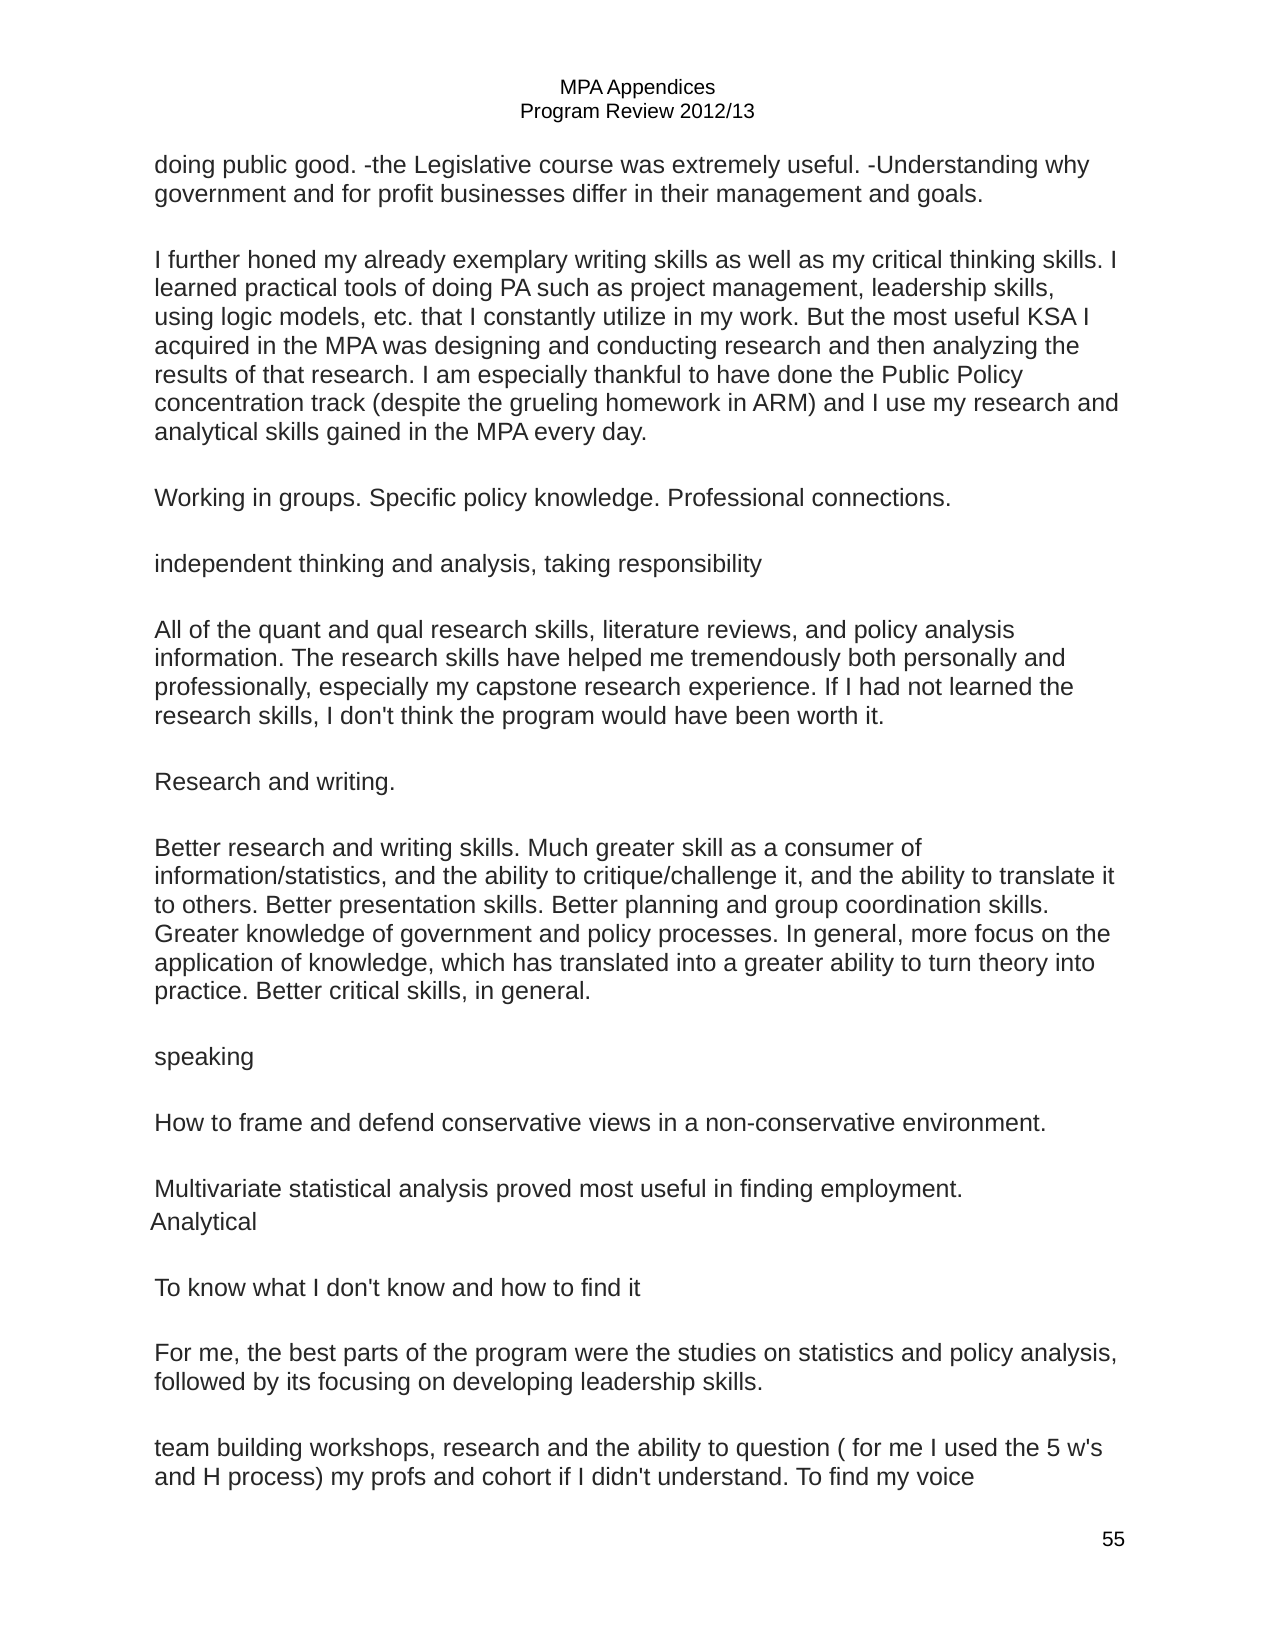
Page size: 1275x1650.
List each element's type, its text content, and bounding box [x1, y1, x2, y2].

text Multivariate statistical analysis proved most useful in finding employment. [154, 1174, 1121, 1202]
text I further honed my already exemplary writing skills as well as my critical thinking skills. I learned practical tools of doing PA such as project management, leadership skills, using logic models, etc. that I constantly utilize in my work. But the most useful KSA I acquired in the MPA was designing and conducting research and then analyzing the results of that research. I am especially thankful to have done the Public Policy concentration track (despite the grueling homework in ARM) and I use my research and analytical skills gained in the MPA every day. [154, 244, 1121, 446]
text Working in groups. Specific policy knowledge. Professional connections. [154, 483, 1121, 512]
text Better research and writing skills. Much greater skill as a consumer of information/statistics, and the ability to critique/challenge it, and the ability to translate it to others. Better presentation skills. Better planning and group coordination skills. Greater knowledge of government and policy processes. In general, more focus on the application of knowledge, which has translated into a greater ability to turn theory into practice. Better critical skills, in general. [154, 832, 1121, 1005]
text For me, the best parts of the program were the studies on statistics and policy analysis, followed by its focusing on developing leadership skills. [154, 1338, 1121, 1396]
text Analytical [150, 1207, 1121, 1235]
text team building workshops, research and the ability to question ( for me I used the 5 w's and H process) my profs and cohort if I didn't understand. To find my voice [154, 1433, 1121, 1490]
text speaking [154, 1042, 1121, 1071]
text To know what I don't know and how to find it [154, 1272, 1121, 1301]
text All of the quant and qual research skills, literature reviews, and policy analysis information. The research skills have helped me tremendously both personally and professionally, especially my capstone research experience. If I had not learned the research skills, I don't think the program would have been worth it. [154, 614, 1121, 729]
text independent thinking and analysis, taking responsibility [154, 549, 1121, 577]
text Research and writing. [154, 767, 1121, 795]
text How to frame and defend conservative views in a non-conservative environment. [154, 1108, 1121, 1137]
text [154, 150, 1121, 207]
